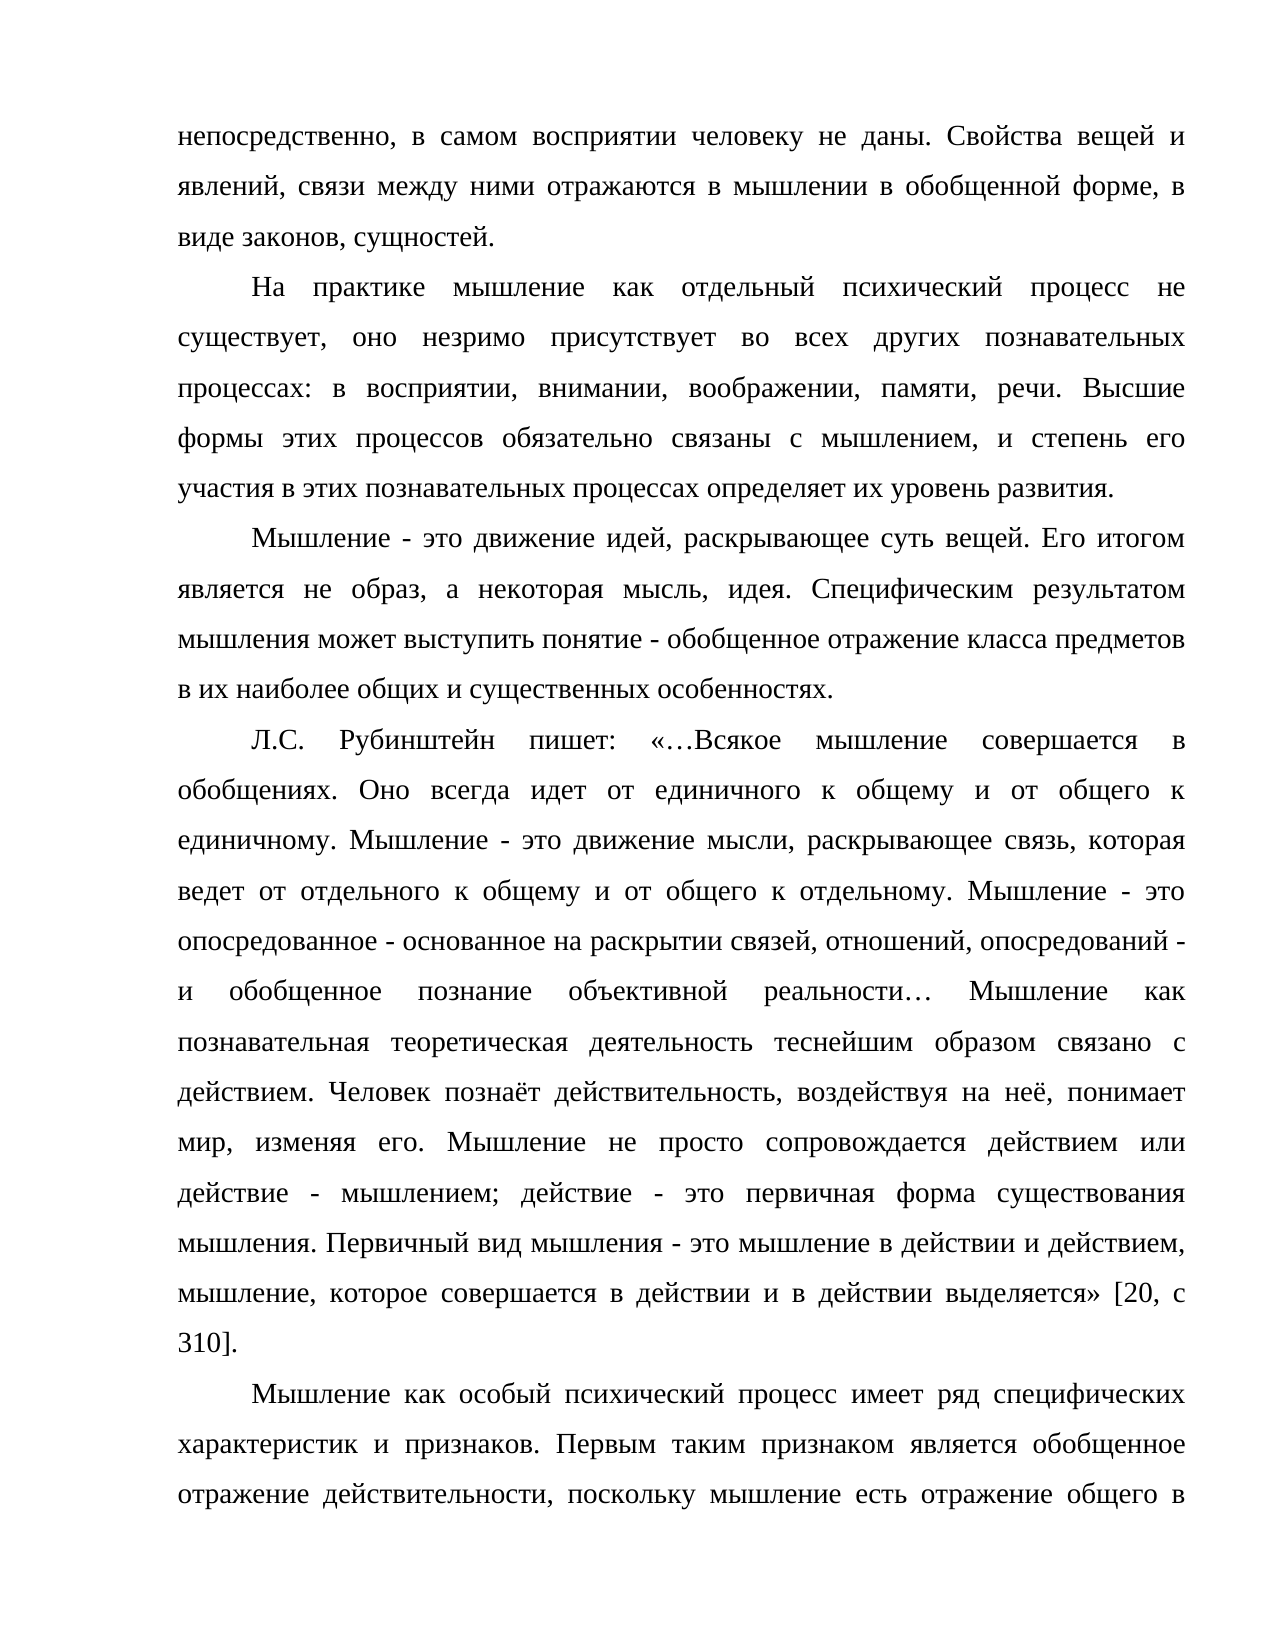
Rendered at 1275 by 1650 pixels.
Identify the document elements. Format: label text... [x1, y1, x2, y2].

text Мышление - это движение идей, раскрывающее суть вещей. Его итогом является не образ, а некоторая мысль, идея. Специфическим результатом мышления может выступить понятие - обобщенное отражение класса предметов в их наиболее общих и существенных особенностях. [177, 521, 1186, 705]
text Л.С. Рубинштейн пишет: «…Всякое мышление совершается в обобщениях. Оно всегда идет от единичного к общему и от общего к единичному. Мышление - это движение мысли, раскрывающее связь, которая ведет от отдельного к общему и от общего к отдельному. Мышление - это опосредованное - основанное на раскрытии связей, отношений, опосредований - и обобщенное познание объективной реальности… Мышление как познавательная теоретическая деятельность теснейшим образом связано с действием. Человек познаёт действительность, воздействуя на неё, понимает мир, изменяя его. Мышление не просто сопровождается действием или действие - мышлением; действие - это первичная форма существования мышления. Первичный вид мышления - это мышление в действии и действием, мышление, которое совершается в действии и в действии выделяется» [20, с 310]. [177, 722, 1186, 1359]
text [177, 1376, 1186, 1510]
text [177, 118, 1186, 252]
text На практике мышление как отдельный психический процесс не существует, оно незримо присутствует во всех других познавательных процессах: в восприятии, внимании, воображении, памяти, речи. Высшие формы этих процессов обязательно связаны с мышлением, и степень его участия в этих познавательных процессах определяет их уровень развития. [177, 269, 1186, 504]
